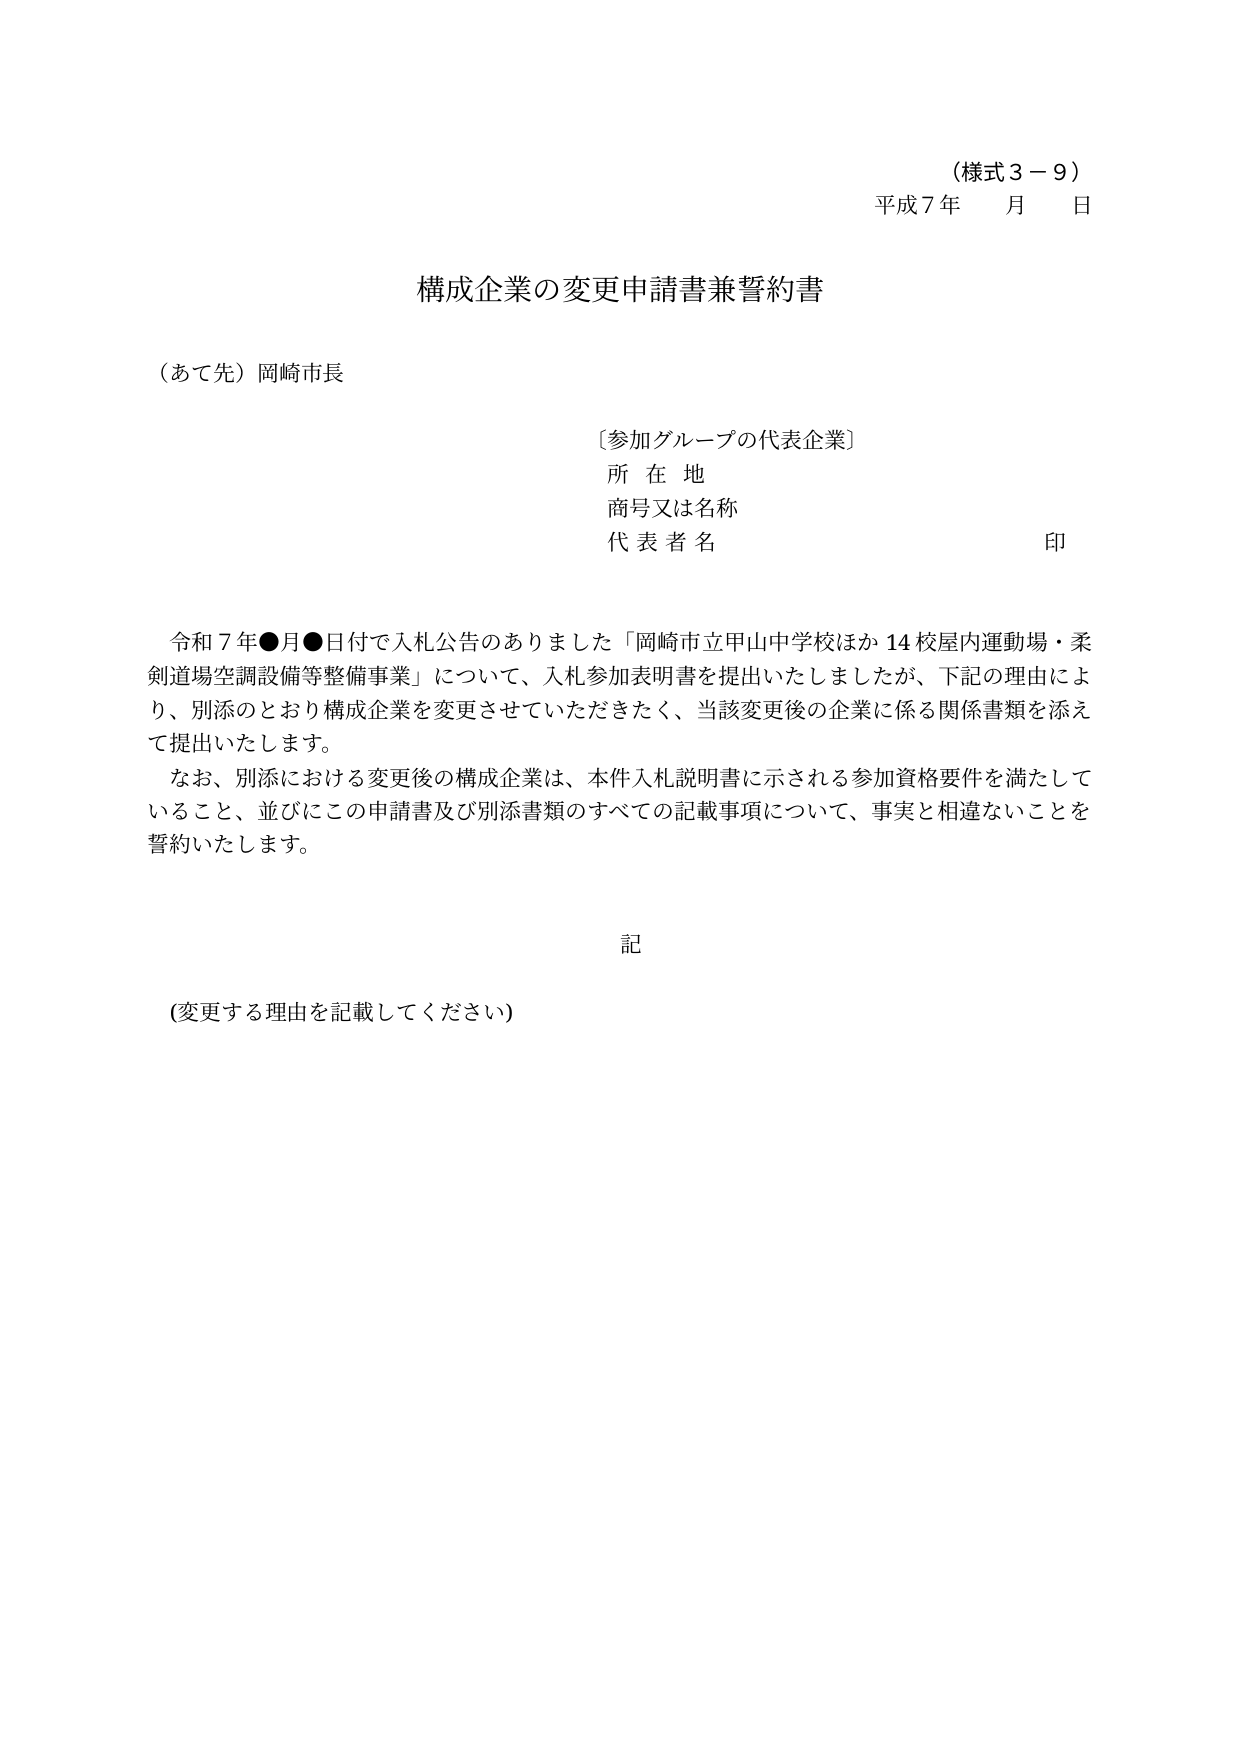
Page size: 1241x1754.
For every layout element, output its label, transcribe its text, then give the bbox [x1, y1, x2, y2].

text （あて先）岡崎市長 [148, 355, 1092, 389]
text 構成企業の変更申請書兼誓約書 [148, 254, 1092, 322]
text (変更する理由を記載してください) [148, 994, 1092, 1027]
text 平成７年 月 日 [148, 187, 1092, 221]
text 〔参加グループの代表企業〕 [585, 423, 1092, 456]
text 令和７年●月●日付で入札公告のありました「岡崎市立甲山中学校ほか14校屋内運動場・柔剣道場空調設備等整備事業」について、入札参加表明書を提出いたしましたが、下記の理由により、別添のとおり構成企業を変更させていただきたく、当該変更後の企業に係る関係書類を添えて提出いたします。 [148, 624, 1092, 759]
text 所在地 [607, 456, 1092, 490]
text 代表者名 印 [607, 524, 1092, 557]
text （様式３－９） [148, 153, 1092, 187]
text 商号又は名称 [607, 490, 1092, 524]
text なお、別添における変更後の構成企業は、本件入札説明書に示される参加資格要件を満たしていること、並びにこの申請書及び別添書類のすべての記載事項について、事実と相違ないことを誓約いたします。 [148, 759, 1092, 859]
text 記 [148, 926, 1092, 960]
